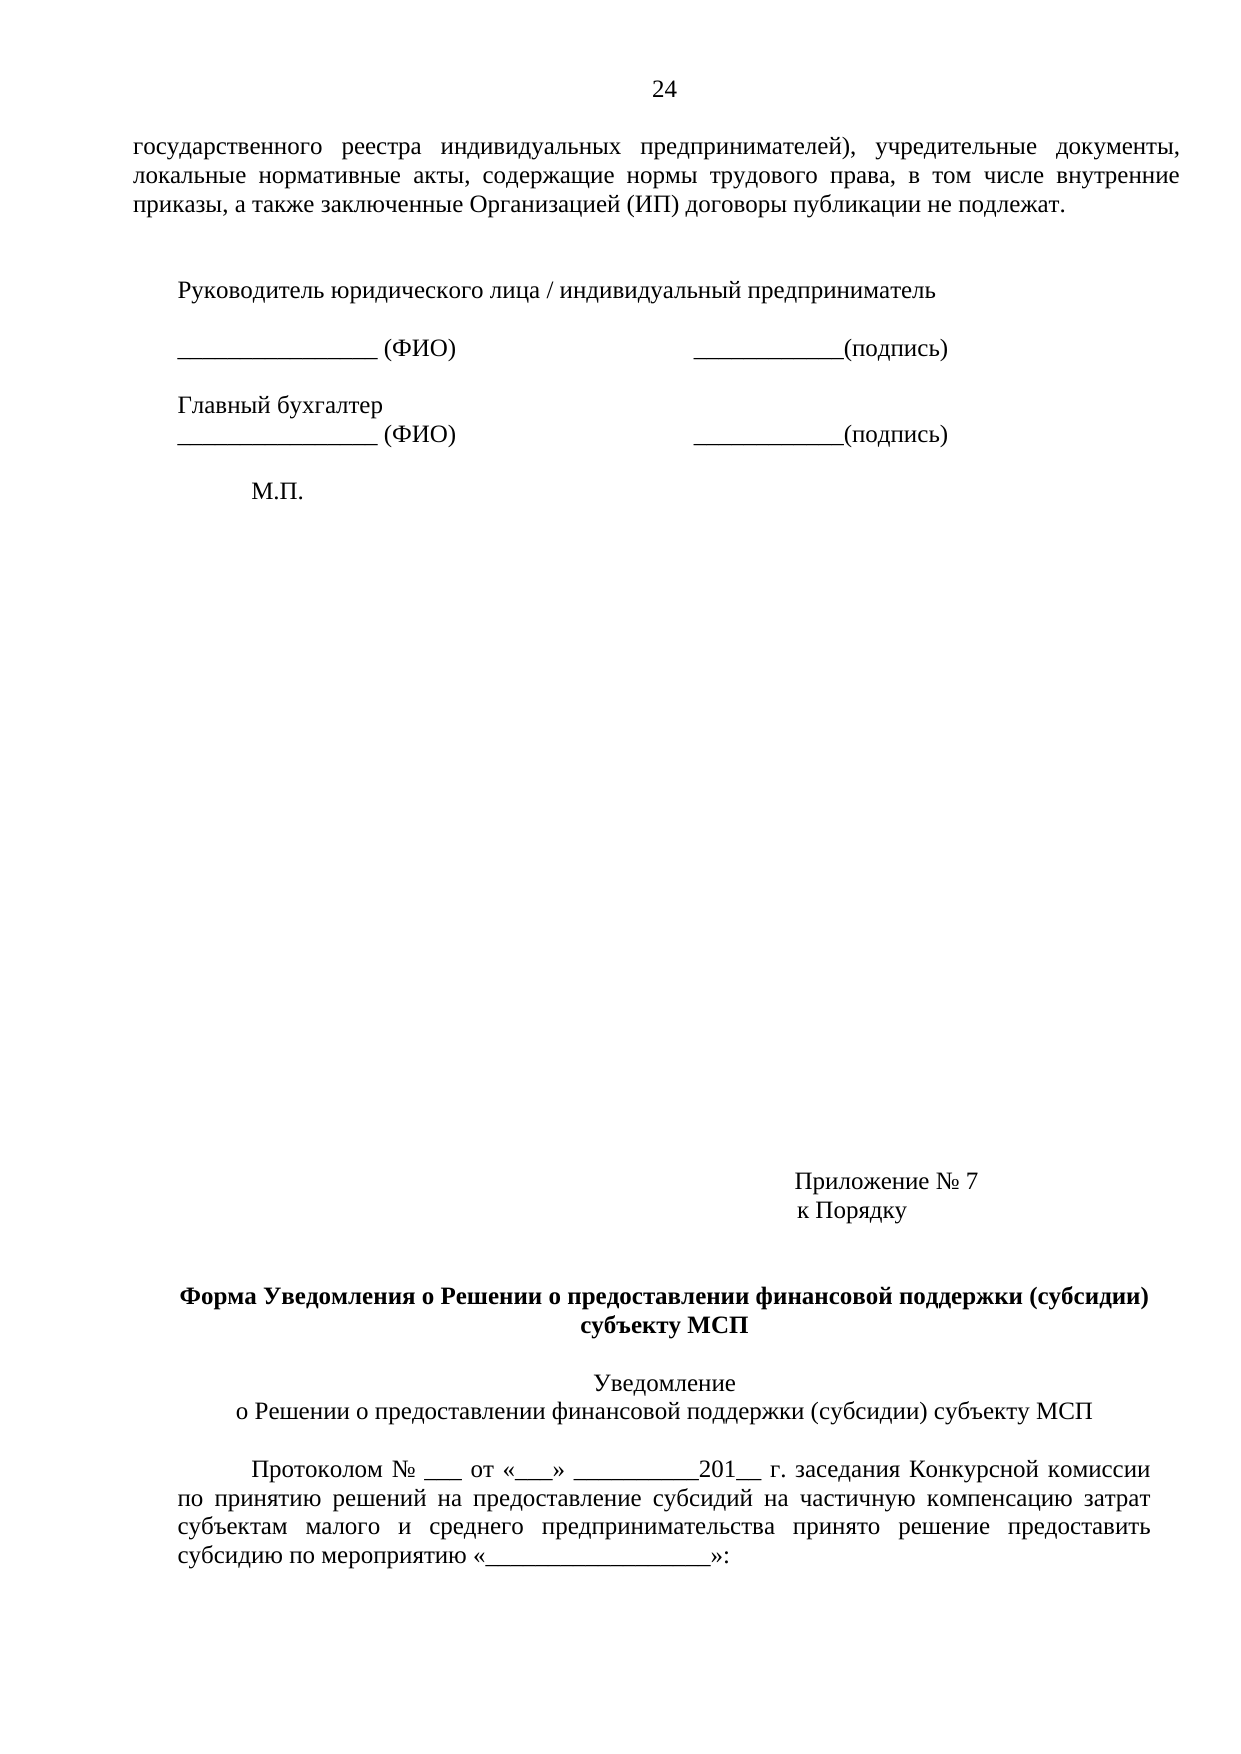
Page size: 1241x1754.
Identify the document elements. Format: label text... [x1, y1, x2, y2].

text ________________ (ФИО) ____________(подпись) [177, 419, 1152, 448]
text М.П. [177, 476, 1152, 505]
text к Порядку [177, 1195, 1152, 1224]
text ________________ (ФИО) ____________(подпись) [177, 333, 1152, 361]
text Главный бухгалтер [177, 390, 1152, 419]
text Руководитель юридического лица / индивидуальный предприниматель [177, 275, 1152, 304]
text о Решении о предоставлении финансовой поддержки (субсидии) субъекту МСП [177, 1396, 1152, 1425]
text Уведомление [177, 1368, 1152, 1396]
text Приложение № 7 [177, 1166, 1152, 1195]
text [133, 131, 1181, 218]
text Форма Уведомления о Решении о предоставлении финансовой поддержки (субсидии) субъекту МСП [177, 1281, 1152, 1339]
text Протоколом № ___ от «___» __________201__ г. заседания Конкурсной комиссии по принятию решений на предоставление субсидий на частичную компенсацию затрат субъектам малого и среднего предпринимательства принято решение предоставить субсидию по мероприятию «__________________»: [177, 1454, 1152, 1569]
